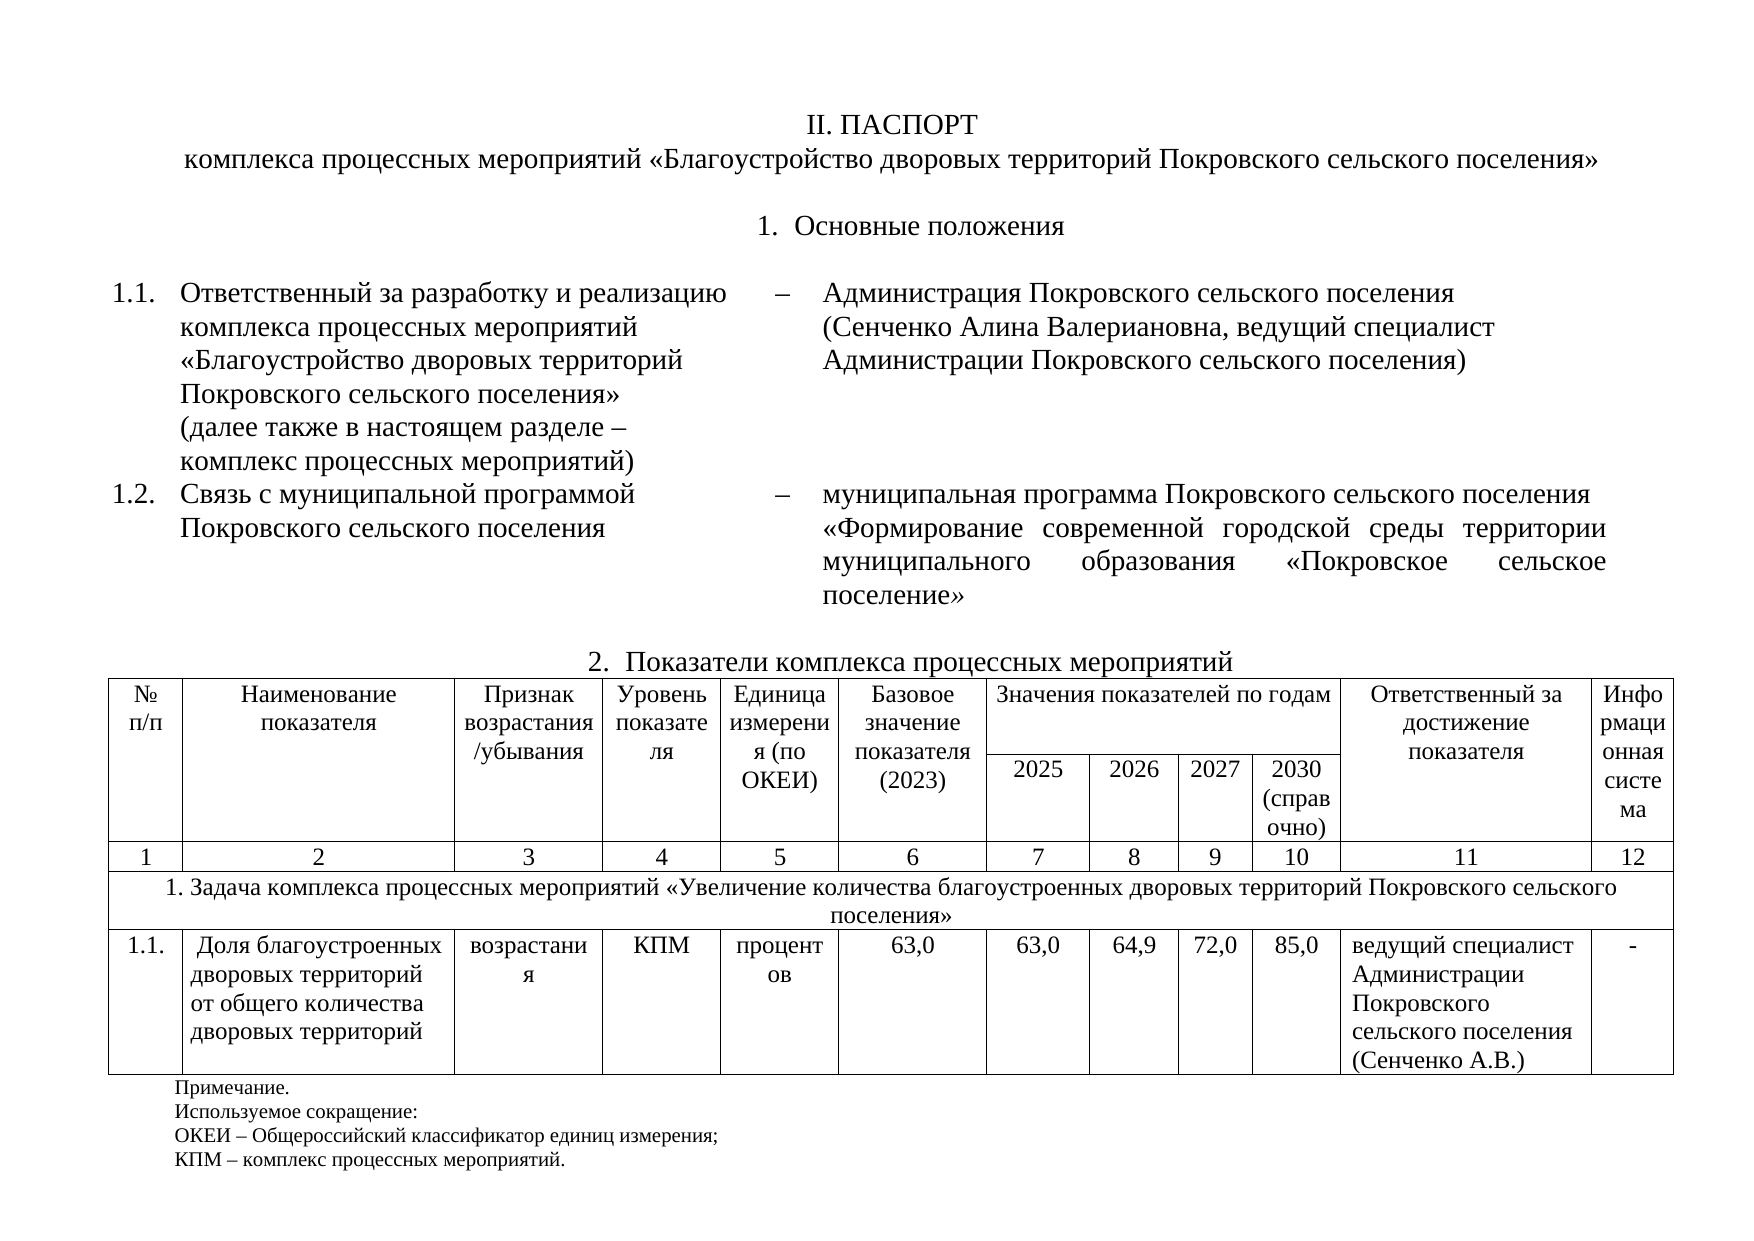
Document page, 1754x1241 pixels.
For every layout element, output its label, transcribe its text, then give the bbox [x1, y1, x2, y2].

table_header 1.1. [100, 275, 169, 476]
table_cell муниципальная программа Покровского сельского поселения «Формирование современной городской среды территории муниципального образования «Покровское сельское поселение» [811, 476, 1618, 611]
table_header Информационная система [1592, 679, 1673, 841]
table_cell – [754, 476, 811, 611]
table_header Ответственный за достижение показателя [1341, 679, 1591, 841]
table_cell 1 [109, 842, 182, 871]
table_cell 12 [1592, 842, 1673, 871]
table_cell 1.1. [109, 930, 182, 1074]
table_cell процентов [721, 930, 838, 1074]
table_header Ответственный за разработку и реализацию комплекса процессных мероприятий «Благоустройство дворовых территорий Покровского сельского поселения» (далее также в настоящем разделе – комплекс процессных мероприятий) [169, 275, 754, 476]
table_cell 11 [1341, 842, 1591, 871]
table_cell 4 [603, 842, 720, 871]
table_cell 2026 [1090, 755, 1178, 841]
table_cell 64,9 [1090, 930, 1178, 1074]
table_header Признак возрастания/убывания [455, 679, 602, 841]
table_cell Доля благоустроенных дворовых территорий от общего количества дворовых территорий [183, 930, 454, 1074]
list Показатели комплекса процессных мероприятий [138, 644, 1683, 678]
text Примечание. [100, 1075, 1683, 1099]
table_cell 72,0 [1179, 930, 1252, 1074]
table_cell 2030 (справочно) [1253, 755, 1340, 841]
table_cell 1. Задача комплекса процессных мероприятий «Увеличение количества благоустроенных дворовых территорий Покровского сельского поселения» [109, 872, 1673, 929]
table_header – [754, 275, 811, 476]
table_cell 5 [721, 842, 838, 871]
table_cell 2 [183, 842, 454, 871]
table_header № п/п [109, 679, 182, 841]
table_cell 85,0 [1253, 930, 1340, 1074]
list Основные положения [138, 208, 1683, 242]
text комплекса процессных мероприятий «Благоустройство дворовых территорий Покровского сельского поселения» [100, 141, 1683, 174]
table_header Уровень показателя [603, 679, 720, 841]
text II. ПАСПОРТ [100, 107, 1683, 141]
table_header Значения показателей по годам [987, 679, 1340, 753]
table_cell 8 [1090, 842, 1178, 871]
table_header Единица измерения (по ОКЕИ) [721, 679, 838, 841]
table_cell 63,0 [839, 930, 986, 1074]
table_cell Связь с муниципальной программой Покровского сельского поселения [169, 476, 754, 611]
table_cell 9 [1179, 842, 1252, 871]
table_header Наименование показателя [183, 679, 454, 841]
table_cell возрастания [455, 930, 602, 1074]
table_cell КПМ [603, 930, 720, 1074]
table_cell 10 [1253, 842, 1340, 871]
text ОКЕИ – Общероссийский классификатор единиц измерения; [100, 1123, 1683, 1147]
table_cell 1.2. [100, 476, 169, 611]
table_cell ведущий специалист Администрации Покровского сельского поселения (Сенченко А.В.) [1341, 930, 1591, 1074]
text Используемое сокращение: [100, 1099, 1683, 1123]
table_header Администрация Покровского сельского поселения (Сенченко Алина Валериановна, ведущий специалист Администрации Покровского сельского поселения) [811, 275, 1618, 476]
table_cell 3 [455, 842, 602, 871]
text КПМ – комплекс процессных мероприятий. [100, 1147, 1683, 1171]
table_cell 63,0 [987, 930, 1089, 1074]
table_cell 6 [839, 842, 986, 871]
table_header Базовое значение показателя (2023) [839, 679, 986, 841]
table_cell 2025 [987, 755, 1089, 841]
table_cell - [1592, 930, 1673, 1074]
table_cell 7 [987, 842, 1089, 871]
table_cell 2027 [1179, 755, 1252, 841]
